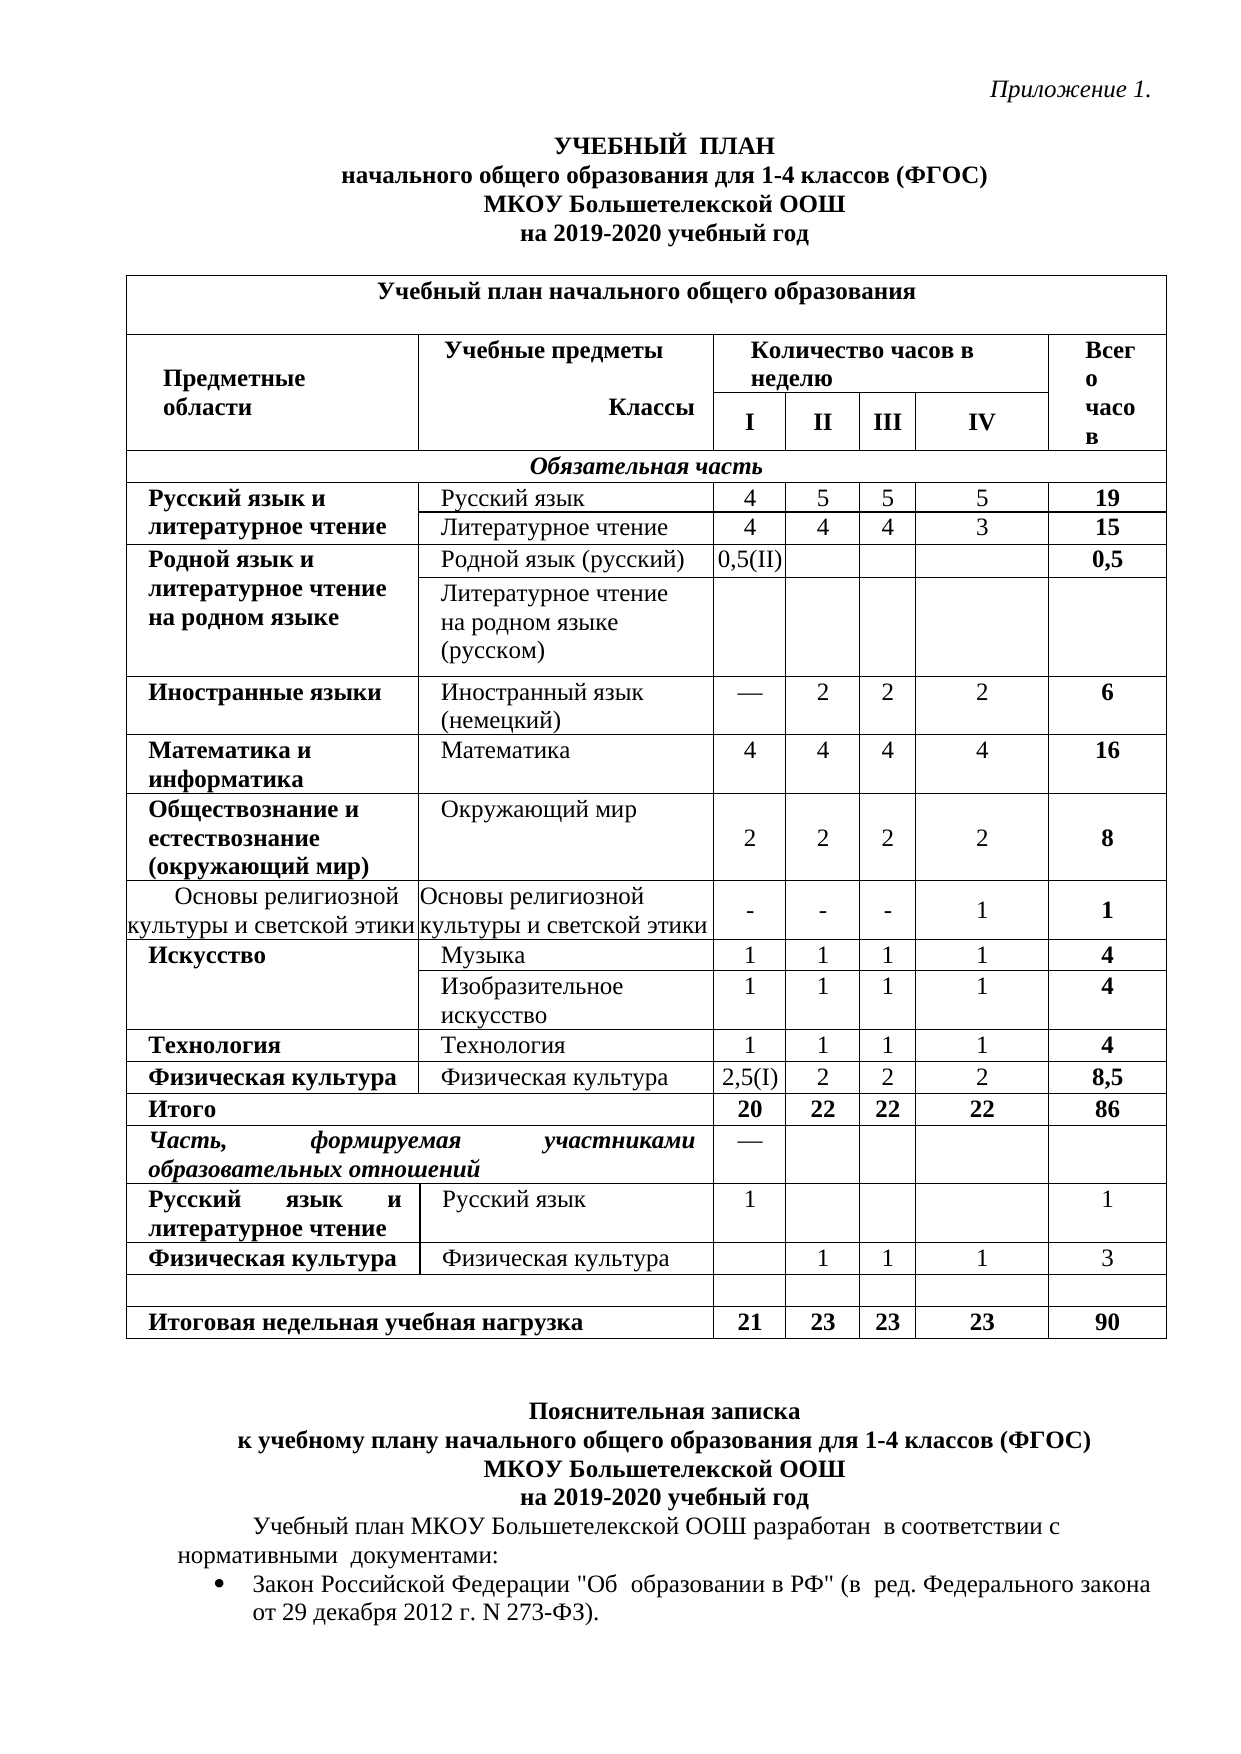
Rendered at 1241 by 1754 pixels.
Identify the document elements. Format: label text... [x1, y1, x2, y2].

table_cell 19 [1049, 483, 1166, 511]
table_cell Музыка [419, 940, 713, 970]
table_cell 0,5(II) [714, 545, 785, 577]
table_cell — [714, 677, 785, 734]
table_cell 22 [916, 1094, 1048, 1124]
table_header Учебный план начального общего образования [127, 276, 1166, 334]
table_cell [786, 545, 859, 577]
table_cell [916, 545, 1048, 577]
table_cell - [860, 881, 915, 939]
table_cell [786, 1275, 859, 1306]
table_cell 1 [916, 1030, 1048, 1061]
table_cell 5 [860, 483, 915, 511]
table_cell 86 [1049, 1094, 1166, 1124]
table_cell Окружающий мир [419, 794, 713, 880]
table_cell Математика и информатика [127, 735, 418, 793]
table_cell 21 [714, 1307, 785, 1338]
table_cell 22 [786, 1094, 859, 1124]
table_cell [860, 1184, 915, 1242]
table_cell Количество часов в неделю [714, 335, 1048, 392]
table_cell Литературное чтение на родном языке (русском) [419, 578, 713, 676]
table_cell II [786, 393, 859, 450]
table_cell 5 [916, 483, 1048, 511]
table_cell 3 [916, 513, 1048, 543]
table_cell [1049, 578, 1166, 676]
table_cell Русский язык и литературное чтение [127, 1184, 419, 1242]
table_cell Русский язык [419, 483, 713, 511]
list Закон Российской Федерации "Об образовании в РФ" (в ред. Федерального закона от 29 декабря 2012 г. N 273-ФЗ). [215, 1569, 1152, 1626]
table_cell [786, 578, 859, 676]
table_cell Предметные области [127, 335, 418, 450]
table_cell 1 [916, 940, 1048, 970]
table_cell 4 [714, 483, 785, 511]
table_cell 1 [714, 1030, 785, 1061]
table_cell 1 [714, 1184, 785, 1242]
table_cell 4 [1049, 1030, 1166, 1061]
table_cell [916, 1275, 1048, 1306]
table_cell 1 [860, 971, 915, 1029]
text МКОУ Большетелекской ООШ [177, 1454, 1152, 1482]
table_cell Обществознание и естествознание (окружающий мир) [127, 794, 418, 880]
table_cell 2 [786, 677, 859, 734]
table_cell 90 [1049, 1307, 1166, 1338]
table_cell 4 [860, 735, 915, 793]
table_cell III [860, 393, 915, 450]
table_cell Русский язык [421, 1184, 713, 1242]
table_cell I [714, 393, 785, 450]
table_cell 2 [916, 677, 1048, 734]
table_cell [860, 578, 915, 676]
table_cell 1 [916, 971, 1048, 1029]
text к учебному плану начального общего образования для 1-4 классов (ФГОС) [177, 1425, 1152, 1454]
table_cell [916, 1184, 1048, 1242]
table_cell 1 [786, 1030, 859, 1061]
text МКОУ Большетелекской ООШ [177, 189, 1152, 218]
table_cell 16 [1049, 735, 1166, 793]
table_cell IV [916, 393, 1048, 450]
table_cell 1 [1049, 881, 1166, 939]
table_cell 1 [916, 881, 1048, 939]
table_cell 5 [786, 483, 859, 511]
text на 2019-2020 учебный год [177, 218, 1152, 246]
table_cell [860, 545, 915, 577]
table_cell [916, 1126, 1048, 1183]
table_cell 2,5(I) [714, 1062, 785, 1093]
text УЧЕБНЫЙ ПЛАН [177, 131, 1152, 160]
table_cell 1 [860, 940, 915, 970]
table_cell [714, 1275, 785, 1306]
text Учебный план МКОУ Большетелекской ООШ разработан в соответствии с нормативными документами: [177, 1511, 1152, 1569]
table_cell 4 [786, 735, 859, 793]
table_cell 23 [786, 1307, 859, 1338]
table_cell Обязательная часть [127, 451, 1166, 482]
table_cell 15 [1049, 513, 1166, 543]
table_cell Основы религиозной культуры и светской этики [127, 881, 418, 939]
text Приложение 1. [177, 74, 1152, 103]
table_cell [714, 1243, 785, 1274]
text начального общего образования для 1-4 классов (ФГОС) [177, 160, 1152, 189]
table_cell [1049, 1275, 1166, 1306]
table_cell Физическая культура [127, 1062, 418, 1093]
table_cell 1 [1049, 1184, 1166, 1242]
table_cell 4 [1049, 971, 1166, 1029]
table_cell 2 [860, 794, 915, 880]
table_cell Часть, формируемая участниками образовательных отношений [127, 1126, 713, 1183]
table_cell Учебные предметы Классы [419, 335, 713, 450]
table_cell Всего часов [1049, 335, 1166, 450]
table_cell Иностранные языки [127, 677, 418, 734]
table_cell Родной язык (русский) [419, 545, 713, 577]
table_cell Искусство [127, 940, 418, 1029]
table_cell 2 [786, 794, 859, 880]
table_cell 2 [786, 1062, 859, 1093]
table_cell [860, 1126, 915, 1183]
table_cell 4 [860, 513, 915, 543]
table_cell 2 [860, 677, 915, 734]
table_cell 1 [786, 971, 859, 1029]
table_cell - [714, 881, 785, 939]
table_cell [916, 578, 1048, 676]
table_cell Физическая культура [421, 1243, 713, 1274]
table_cell Технология [127, 1030, 418, 1061]
table_cell 4 [714, 735, 785, 793]
table_cell 8 [1049, 794, 1166, 880]
table_cell 1 [714, 971, 785, 1029]
table_cell [1049, 1126, 1166, 1183]
table_cell Литературное чтение [419, 513, 713, 543]
table_cell 2 [714, 794, 785, 880]
table_cell Изобразительное искусство [419, 971, 713, 1029]
table_cell 0,5 [1049, 545, 1166, 577]
table_cell 4 [786, 513, 859, 543]
table_cell 2 [916, 794, 1048, 880]
table_cell 4 [1049, 940, 1166, 970]
table_cell Физическая культура [127, 1243, 419, 1274]
table_cell 22 [860, 1094, 915, 1124]
table_cell [127, 1275, 713, 1306]
table_cell 8,5 [1049, 1062, 1166, 1093]
table_cell 1 [860, 1030, 915, 1061]
table_cell [786, 1184, 859, 1242]
table_cell 23 [860, 1307, 915, 1338]
table_cell Родной язык и литературное чтение на родном языке [127, 545, 418, 676]
table_cell Итого [127, 1094, 713, 1124]
table_cell 1 [714, 940, 785, 970]
table_cell 3 [1049, 1243, 1166, 1274]
table_cell 23 [916, 1307, 1048, 1338]
table_cell Итоговая недельная учебная нагрузка [127, 1307, 713, 1338]
table_cell 20 [714, 1094, 785, 1124]
table_cell 4 [916, 735, 1048, 793]
table_cell 1 [916, 1243, 1048, 1274]
table_cell 2 [916, 1062, 1048, 1093]
table_cell 1 [786, 940, 859, 970]
table_cell [860, 1275, 915, 1306]
table_cell Математика [419, 735, 713, 793]
table_cell Физическая культура [419, 1062, 713, 1093]
table_cell - [786, 881, 859, 939]
table_cell [786, 1126, 859, 1183]
table_cell 6 [1049, 677, 1166, 734]
table_cell [714, 578, 785, 676]
table_cell 2 [860, 1062, 915, 1093]
table_cell Основы религиозной культуры и светской этики [419, 881, 713, 939]
table_cell 1 [860, 1243, 915, 1274]
table_cell — [714, 1126, 785, 1183]
text Пояснительная записка [177, 1396, 1152, 1425]
text на 2019-2020 учебный год [177, 1482, 1152, 1511]
table_cell 1 [786, 1243, 859, 1274]
table_cell Иностранный язык (немецкий) [419, 677, 713, 734]
table_cell 4 [714, 513, 785, 543]
table_cell Русский язык и литературное чтение [127, 483, 418, 543]
table_cell Технология [419, 1030, 713, 1061]
